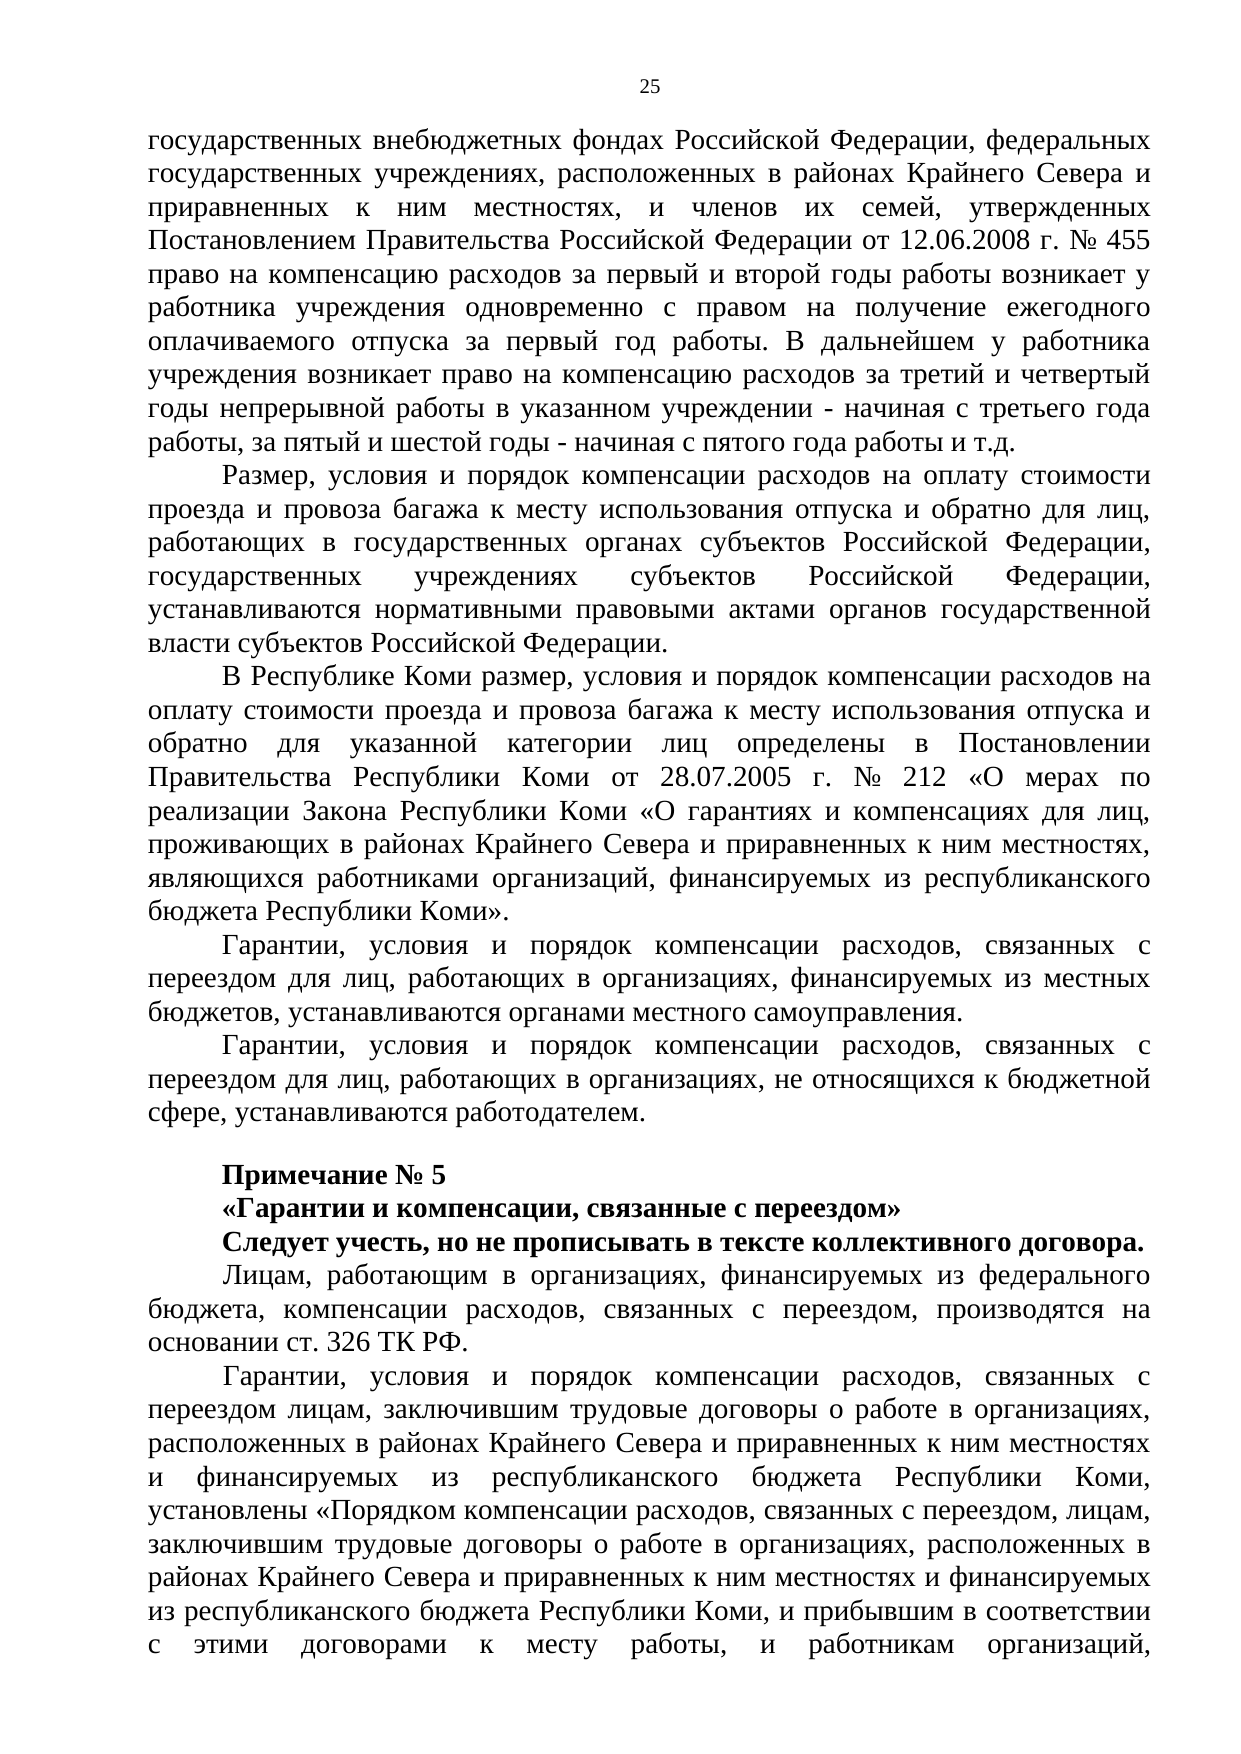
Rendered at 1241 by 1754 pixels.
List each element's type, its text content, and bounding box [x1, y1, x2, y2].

text Примечание № 5 [148, 1157, 1152, 1190]
text Лицам, работающим в организациях, финансируемых из федерального бюджета, компенсации расходов, связанных с переездом, производятся на основании ст. 326 ТК РФ. [148, 1257, 1152, 1358]
text Гарантии, условия и порядок компенсации расходов, связанных с переездом для лиц, работающих в организациях, финансируемых из местных бюджетов, устанавливаются органами местного самоуправления. [148, 927, 1152, 1027]
text «Гарантии и компенсации, связанные с переездом» [148, 1190, 1152, 1224]
text Следует учесть, но не прописывать в тексте коллективного договора. [148, 1224, 1152, 1257]
text В Республике Коми размер, условия и порядок компенсации расходов на оплату стоимости проезда и провоза багажа к месту использования отпуска и обратно для указанной категории лиц определены в Постановлении Правительства Республики Коми от 28.07.2005 г. № 212 «О мерах по реализации Закона Республики Коми «О гарантиях и компенсациях для лиц, проживающих в районах Крайнего Севера и приравненных к ним местностях, являющихся работниками организаций, финансируемых из республиканского бюджета Республики Коми». [148, 658, 1152, 927]
text Гарантии, условия и порядок компенсации расходов, связанных с переездом для лиц, работающих в организациях, не относящихся к бюджетной сфере, устанавливаются работодателем. [148, 1027, 1152, 1128]
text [148, 122, 1152, 457]
text Размер, условия и порядок компенсации расходов на оплату стоимости проезда и провоза багажа к месту использования отпуска и обратно для лиц, работающих в государственных органах субъектов Российской Федерации, государственных учреждениях субъектов Российской Федерации, устанавливаются нормативными правовыми актами органов государственной власти субъектов Российской Федерации. [148, 457, 1152, 658]
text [148, 1358, 1152, 1660]
